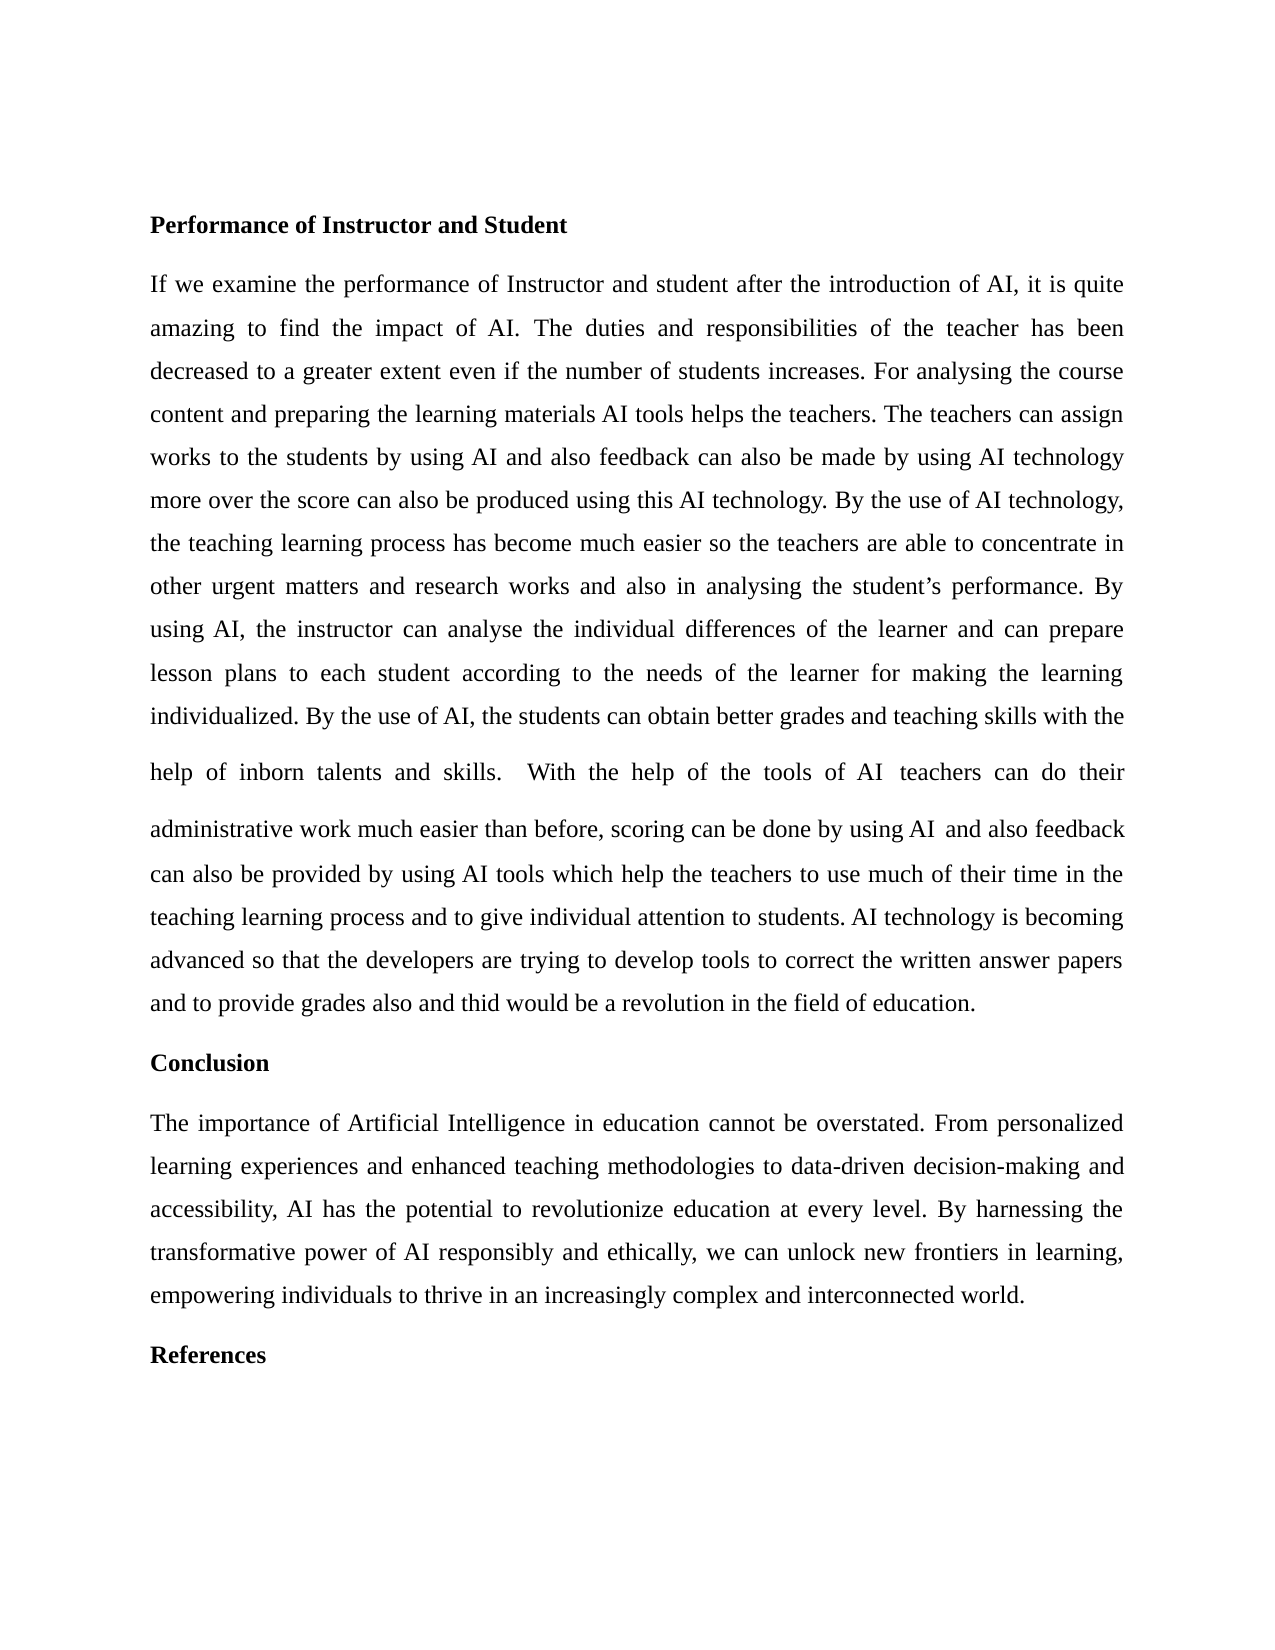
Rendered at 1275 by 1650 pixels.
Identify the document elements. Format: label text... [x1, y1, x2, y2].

text The importance of Artificial Intelligence in education cannot be overstated. From personalized learning experiences and enhanced teaching methodologies to data-driven decision-making and accessibility, AI has the potential to revolutionize education at every level. By harnessing the transformative power of AI responsibly and ethically, we can unlock new frontiers in learning, empowering individuals to thrive in an increasingly complex and interconnected world. [150, 1108, 1125, 1309]
text Conclusion [150, 1048, 1125, 1077]
text If we examine the performance of Instructor and student after the introduction of AI, it is quite amazing to find the impact of AI. The duties and responsibilities of the teacher has been decreased to a greater extent even if the number of students increases. For analysing the course content and preparing the learning materials AI tools helps the teachers. The teachers can assign works to the students by using AI and also feedback can also be made by using AI technology more over the score can also be produced using this AI technology. By the use of AI technology, the teaching learning process has become much easier so the teachers are able to concentrate in other urgent matters and research works and also in analysing the student’s performance. By using AI, the instructor can analyse the individual differences of the learner and can prepare lesson plans to each student according to the needs of the learner for making the learning individualized. By the use of AI, the students can obtain better grades and teaching skills with the help of inborn talents and skills. With the help of the tools of AI teachers can do their administrative work much easier than before, scoring can be done by using AI and also feedback can also be provided by using AI tools which help the teachers to use much of their time in the teaching learning process and to give individual attention to students. AI technology is becoming advanced so that the developers are trying to develop tools to correct the written answer papers and to provide grades also and thid would be a revolution in the field of education. [150, 269, 1125, 1017]
text References [150, 1340, 1125, 1369]
text Performance of Instructor and Student [150, 210, 1125, 238]
